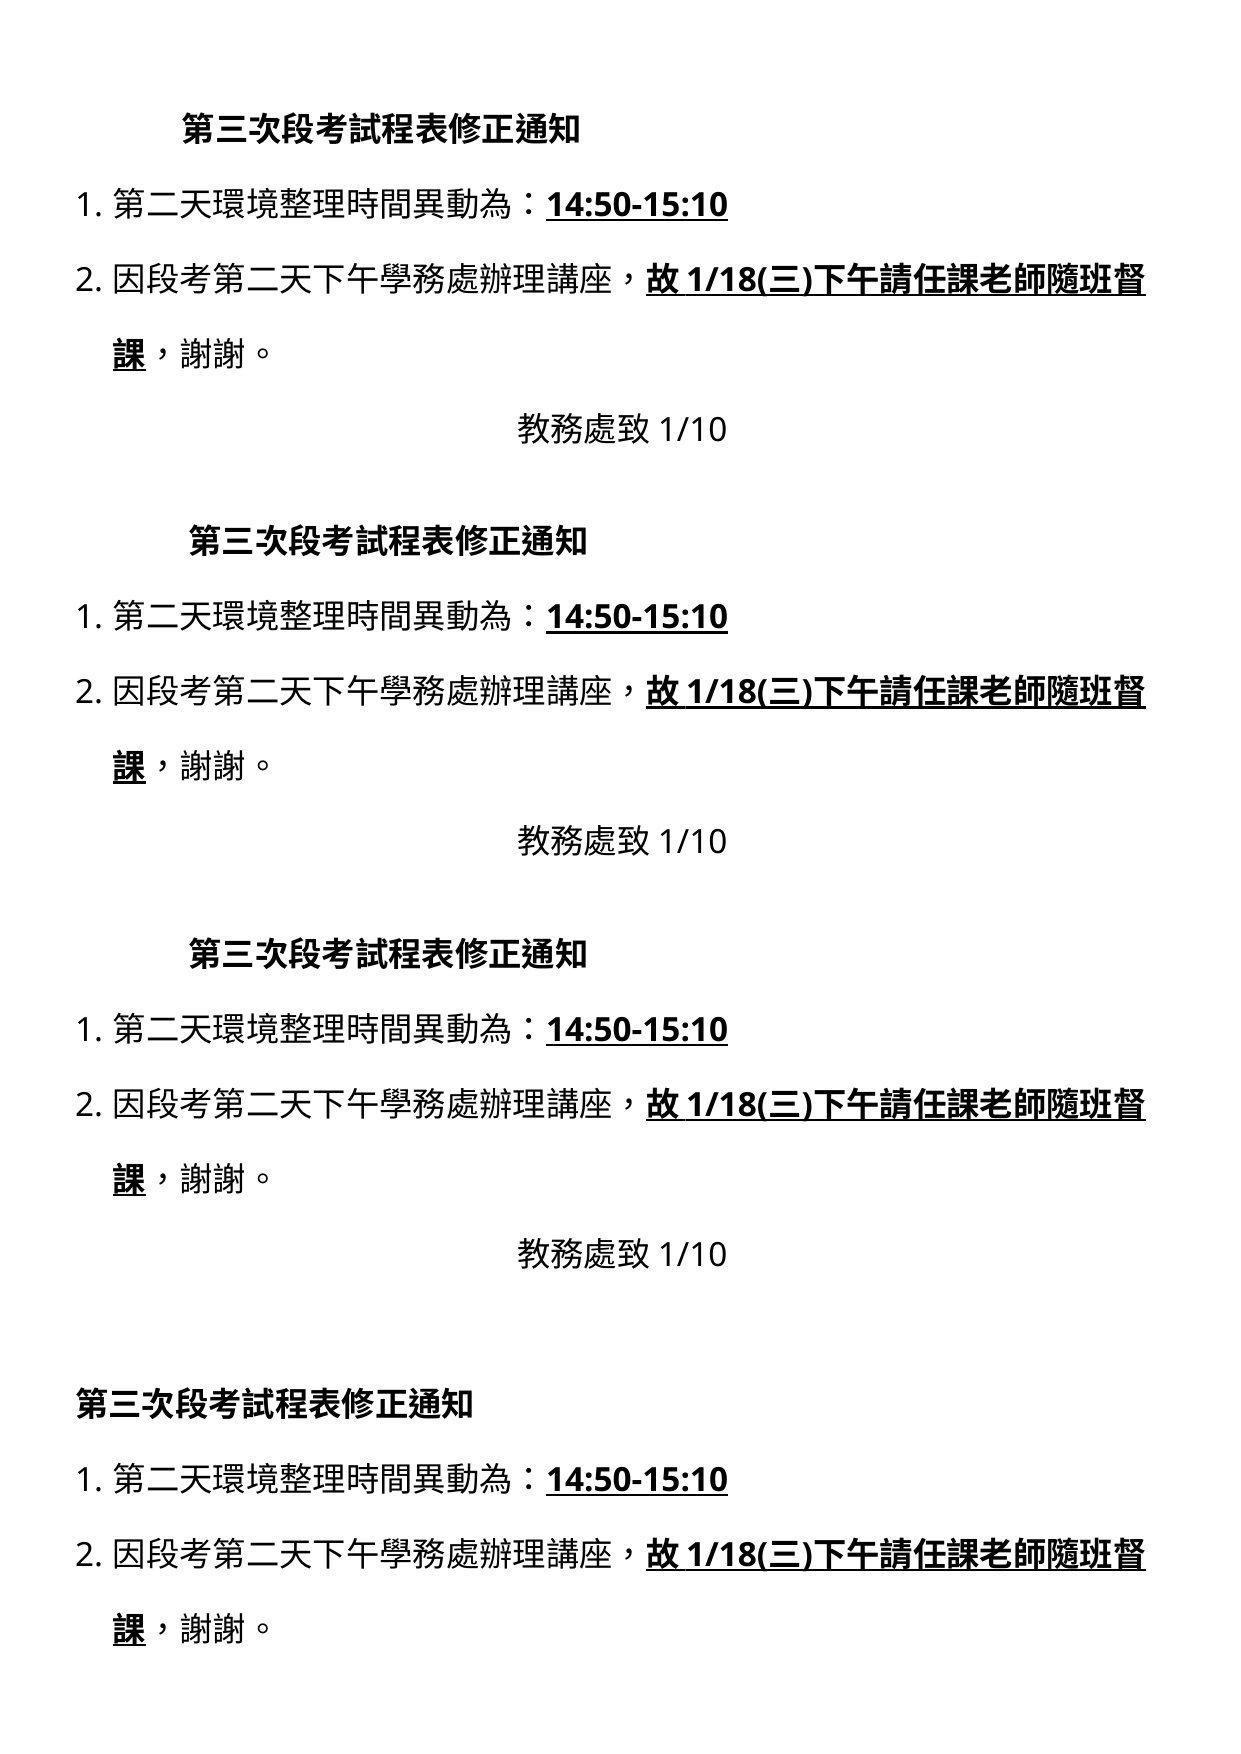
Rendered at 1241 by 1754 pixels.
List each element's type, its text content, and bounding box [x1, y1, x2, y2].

list 因段考第二天下午學務處辦理講座，故1/18(三)下午請任課老師隨班督課，謝謝。 [75, 1514, 1165, 1664]
list 第二天環境整理時間異動為：14:50-15:10 [75, 577, 1165, 652]
text 教務處致 1/10 [75, 1214, 1165, 1289]
text 第三次段考試程表修正通知 [75, 502, 1165, 577]
text 教務處致 1/10 [75, 389, 1165, 464]
list 第二天環境整理時間異動為：14:50-15:10 [75, 164, 1165, 239]
text 第三次段考試程表修正通知 [75, 914, 1165, 989]
list 第二天環境整理時間異動為：14:50-15:10 [75, 1439, 1165, 1514]
text 第三次段考試程表修正通知 [75, 89, 1165, 164]
text 第三次段考試程表修正通知 [75, 1364, 1165, 1439]
list 第二天環境整理時間異動為：14:50-15:10 [75, 989, 1165, 1064]
list 因段考第二天下午學務處辦理講座，故1/18(三)下午請任課老師隨班督課，謝謝。 [75, 652, 1165, 802]
list 因段考第二天下午學務處辦理講座，故1/18(三)下午請任課老師隨班督課，謝謝。 [75, 1064, 1165, 1214]
text 教務處致 1/10 [75, 802, 1165, 877]
list 因段考第二天下午學務處辦理講座，故1/18(三)下午請任課老師隨班督課，謝謝。 [75, 239, 1165, 389]
